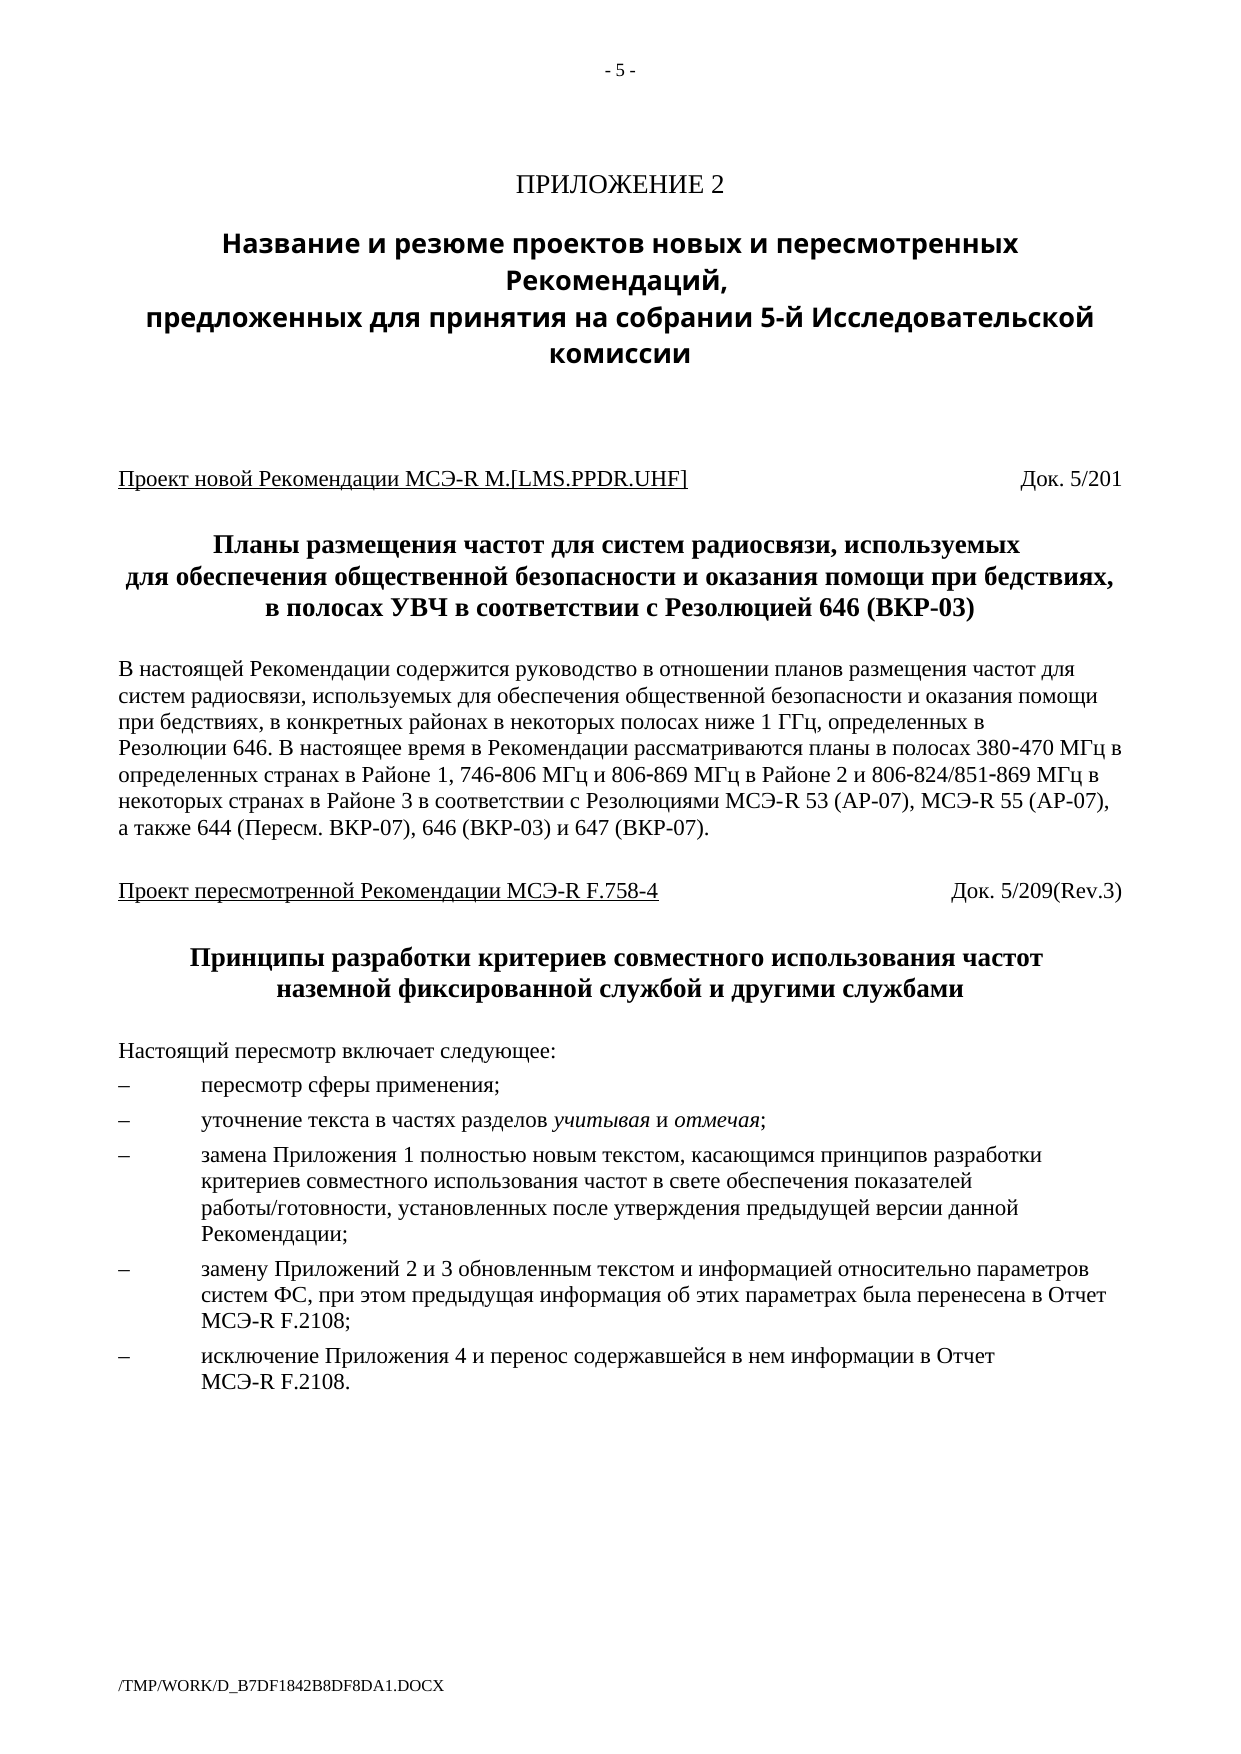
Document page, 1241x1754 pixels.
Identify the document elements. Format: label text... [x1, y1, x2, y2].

text – исключение Приложения 4 и перенос содержавшейся в нем информации в Отчет МСЭ-R F.2108. [118, 1342, 1122, 1395]
text – замена Приложения 1 полностью новым текстом, касающимся принципов разработки критериев совместного использования частот в свете обеспечения показателей работы/готовности, установленных после утверждения предыдущей версии данной Рекомендации; [118, 1141, 1122, 1246]
text Приложение 2 [118, 168, 1122, 199]
title В настоящей Рекомендации содержится руководство в отношении планов размещения частот для систем радиосвязи, используемых для обеспечения общественной безопасности и оказания помощи при бедствиях, в конкретных районах в некоторых полосах ниже 1 ГГц, определенных в Резолюции 646. В настоящее время в Рекомендации рассматриваются планы в полосах 380470 МГц в определенных странах в Районе 1, 746806 МГц и 806869 МГц в Районе 2 и 806824/851869 МГц в некоторых странах в Районе 3 в соответствии с Резолюциями МСЭ-R 53 (АР-07), МСЭ-R 55 (АР-07), а также 644 (Пересм. ВКР-07), 646 (ВКР-03) и 647 (ВКР-07). [118, 655, 1122, 840]
title Настоящий пересмотр включает следующее: [118, 1037, 1122, 1063]
text – пересмотр сферы применения; [118, 1072, 1122, 1098]
title Название и резюме проектов новых и пересмотренных Рекомендаций, предложенных для принятия на собрании 5-й Исследовательской комиссии [118, 224, 1122, 372]
title Принципы разработки критериев совместного использования частот наземной фиксированной службой и другими службами [118, 941, 1122, 1003]
text – замену Приложений 2 и 3 обновленным текстом и информацией относительно параметров систем ФС, при этом предыдущая информация об этих параметрах была перенесена в Отчет МСЭ-R F.2108; [118, 1255, 1122, 1334]
title Планы размещения частот для систем радиосвязи, используемых для обеспечения общественной безопасности и оказания помощи при бедствиях, в полосах УВЧ в соответствии с Резолюцией 646 (ВКР-03) [118, 529, 1122, 622]
text – уточнение текста в частях разделов учитывая и отмечая; [118, 1106, 1122, 1133]
text Проект новой Рекомендации МСЭ-R M.[LMS.PPDR.UHF] Док. 5/201 [118, 465, 1122, 491]
text Проект пересмотренной Рекомендации МСЭ-R F.758-4 Док. 5/209(Rev.3) [118, 877, 1122, 904]
